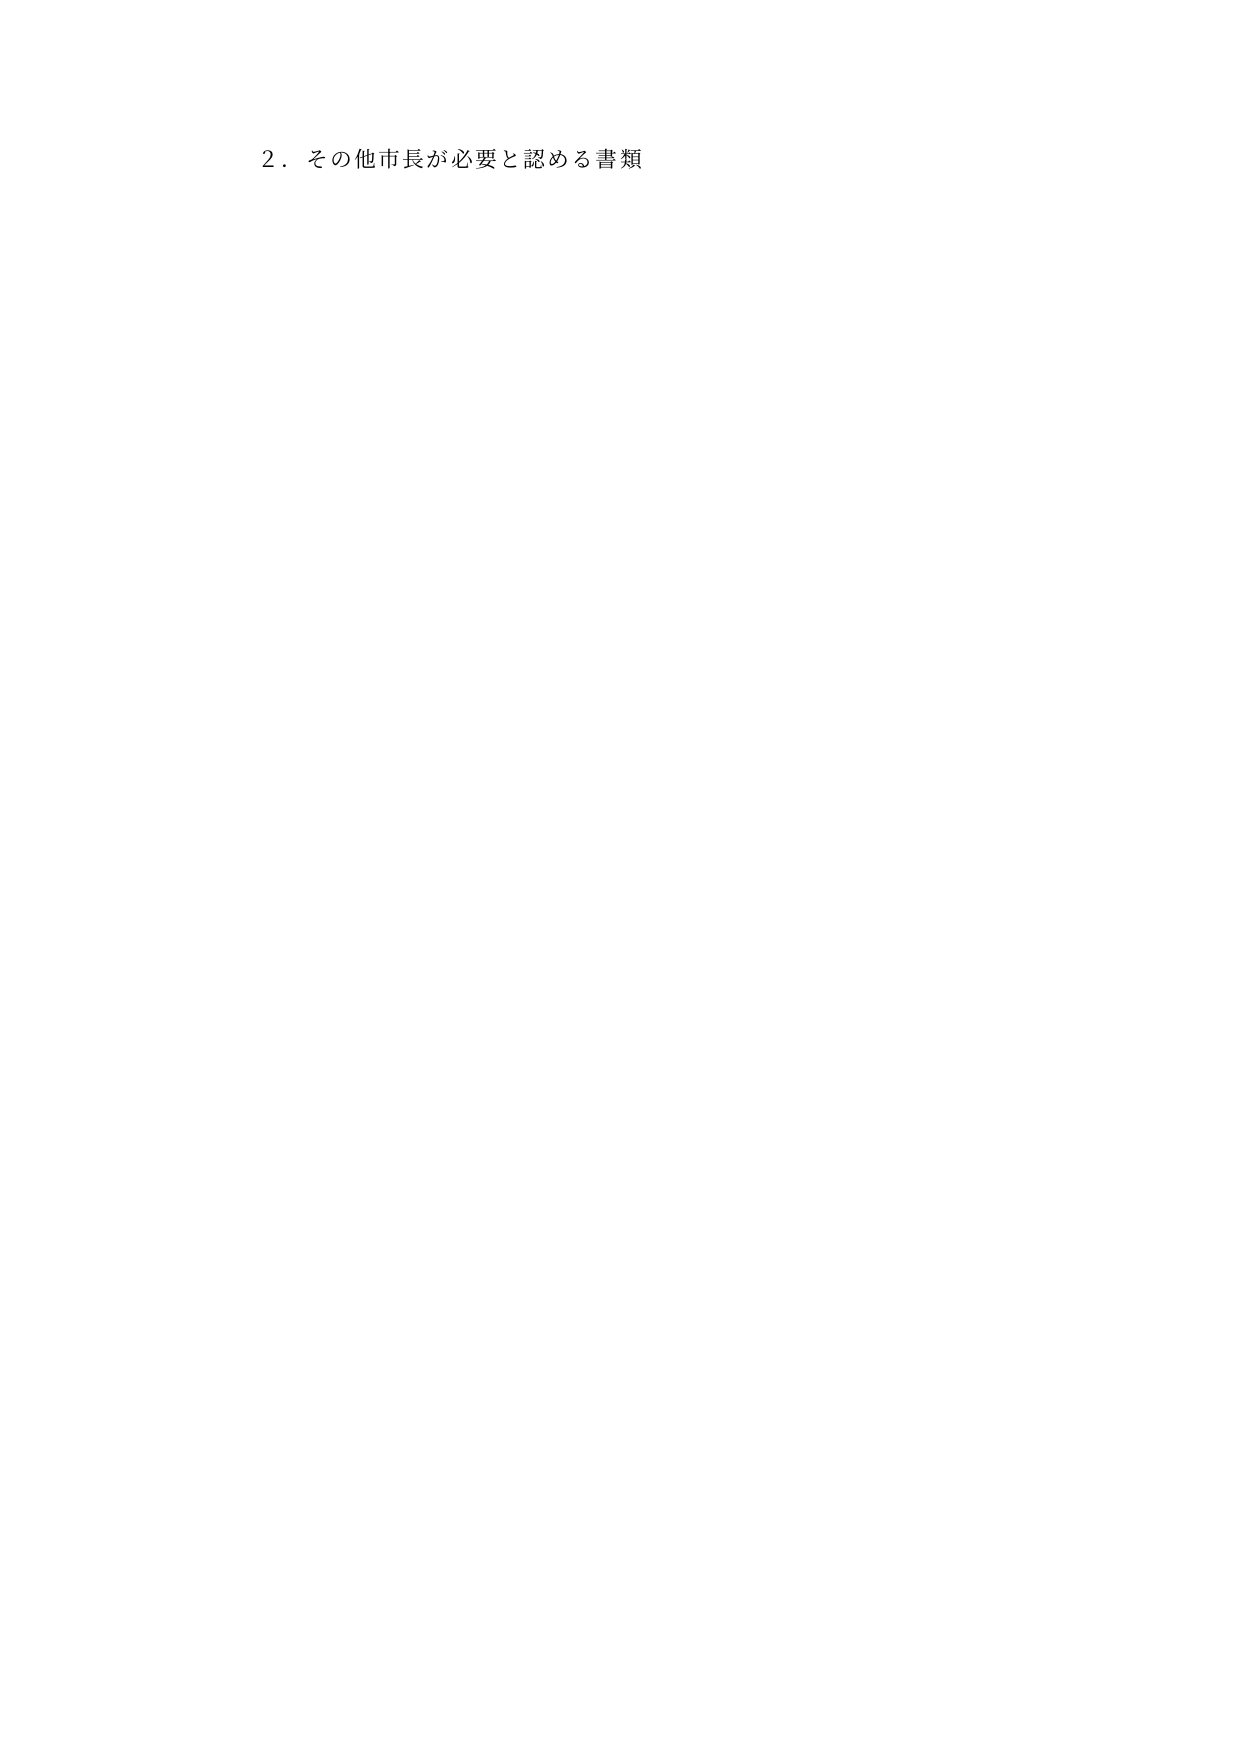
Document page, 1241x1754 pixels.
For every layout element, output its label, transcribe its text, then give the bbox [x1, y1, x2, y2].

text ２．その他市長が必要と認める書類 [137, 137, 1103, 178]
